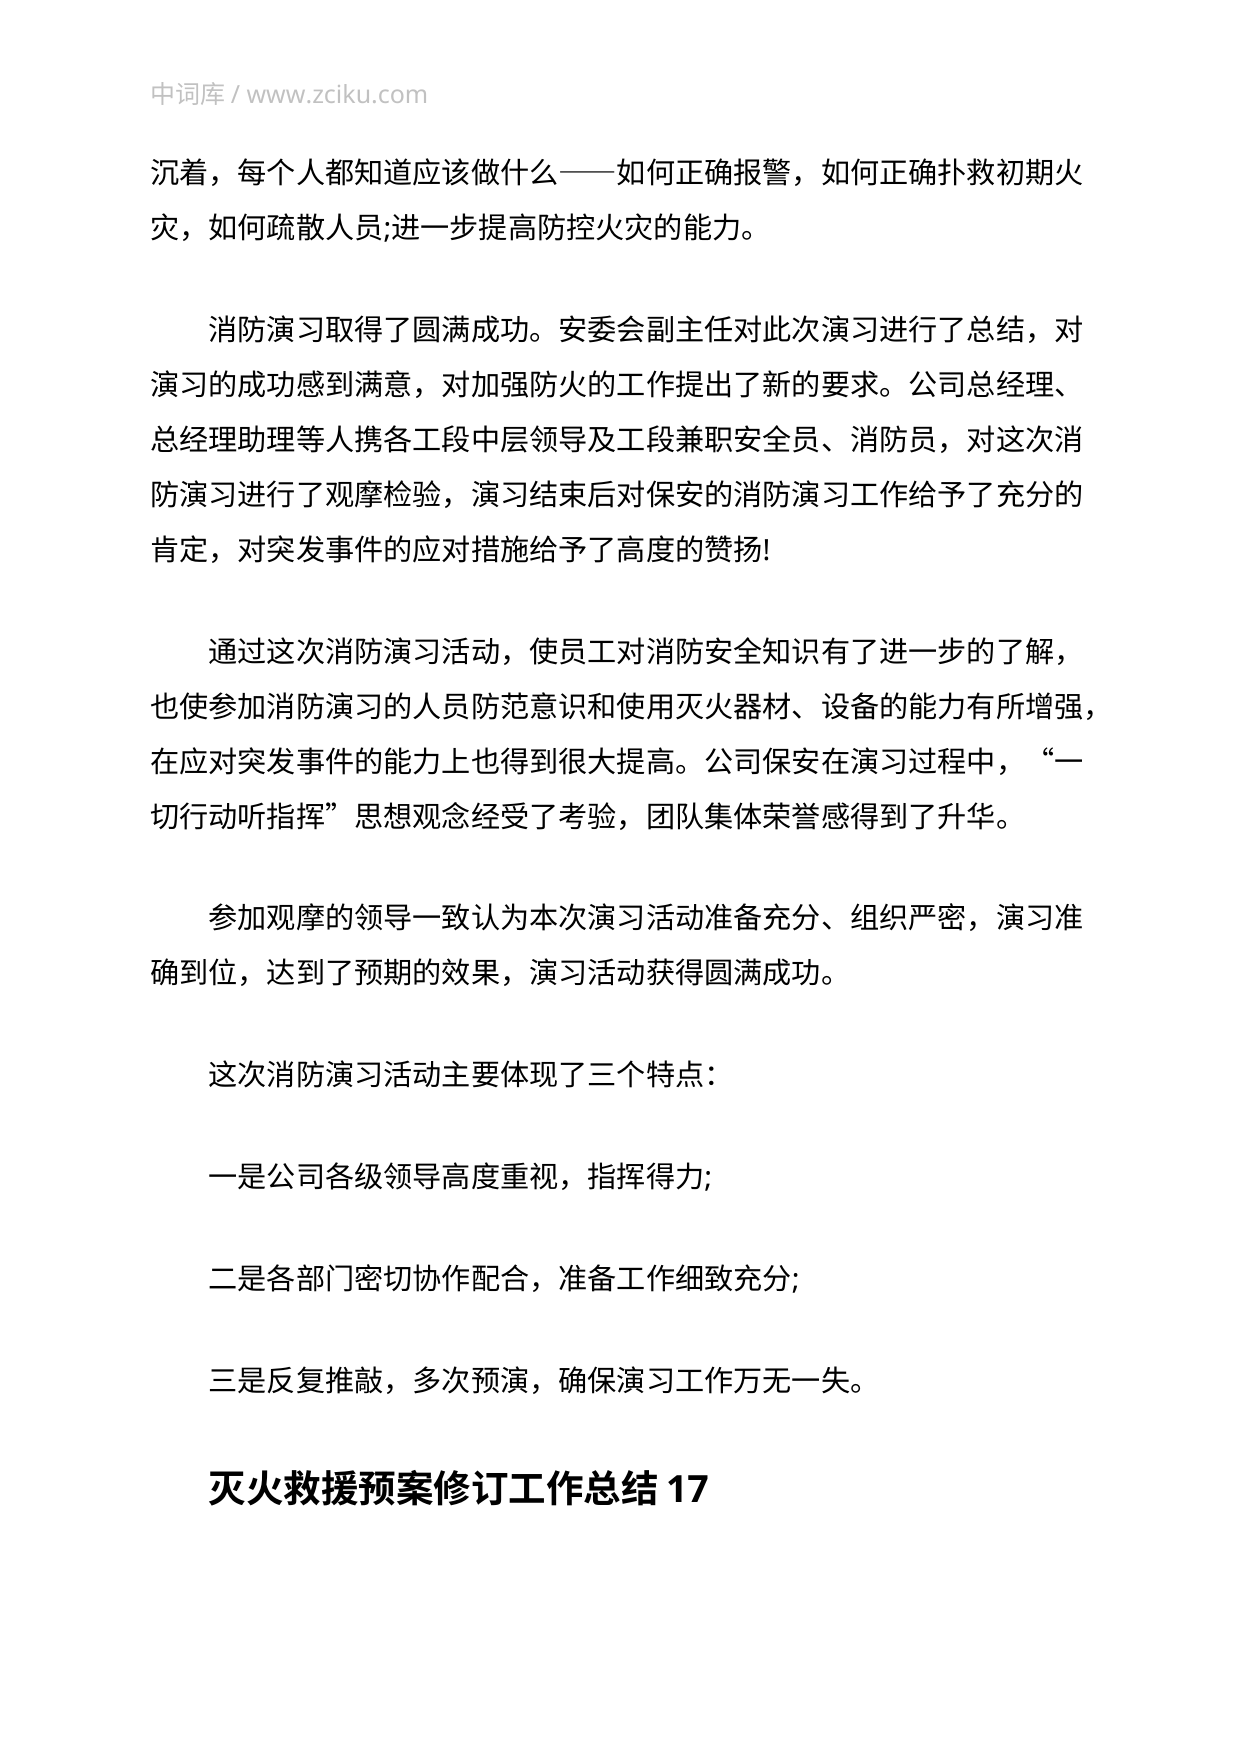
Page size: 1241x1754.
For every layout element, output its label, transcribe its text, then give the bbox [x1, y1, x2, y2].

text 通过这次消防演习活动，使员工对消防安全知识有了进一步的了解，也使参加消防演习的人员防范意识和使用灭火器材、设备的能力有所增强，在应对突发事件的能力上也得到很大提高。公司保安在演习过程中，“一切行动听指挥”思想观念经受了考验，团队集体荣誉感得到了升华。 [150, 628, 1090, 835]
text 参加观摩的领导一致认为本次演习活动准备充分、组织严密，演习准确到位，达到了预期的效果，演习活动获得圆满成功。 [150, 895, 1090, 992]
text 三是反复推敲，多次预演，确保演习工作万无一失。 [150, 1357, 1090, 1399]
text 灭火救援预案修订工作总结17 [150, 1459, 1090, 1513]
text 二是各部门密切协作配合，准备工作细致充分; [150, 1255, 1090, 1298]
text 消防演习取得了圆满成功。安委会副主任对此次演习进行了总结，对演习的成功感到满意，对加强防火的工作提出了新的要求。公司总经理、总经理助理等人携各工段中层领导及工段兼职安全员、消防员，对这次消防演习进行了观摩检验，演习结束后对保安的消防演习工作给予了充分的肯定，对突发事件的应对措施给予了高度的赞扬! [150, 307, 1090, 569]
text 这次消防演习活动主要体现了三个特点： [150, 1052, 1090, 1094]
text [150, 150, 1090, 247]
text 一是公司各级领导高度重视，指挥得力; [150, 1153, 1090, 1196]
